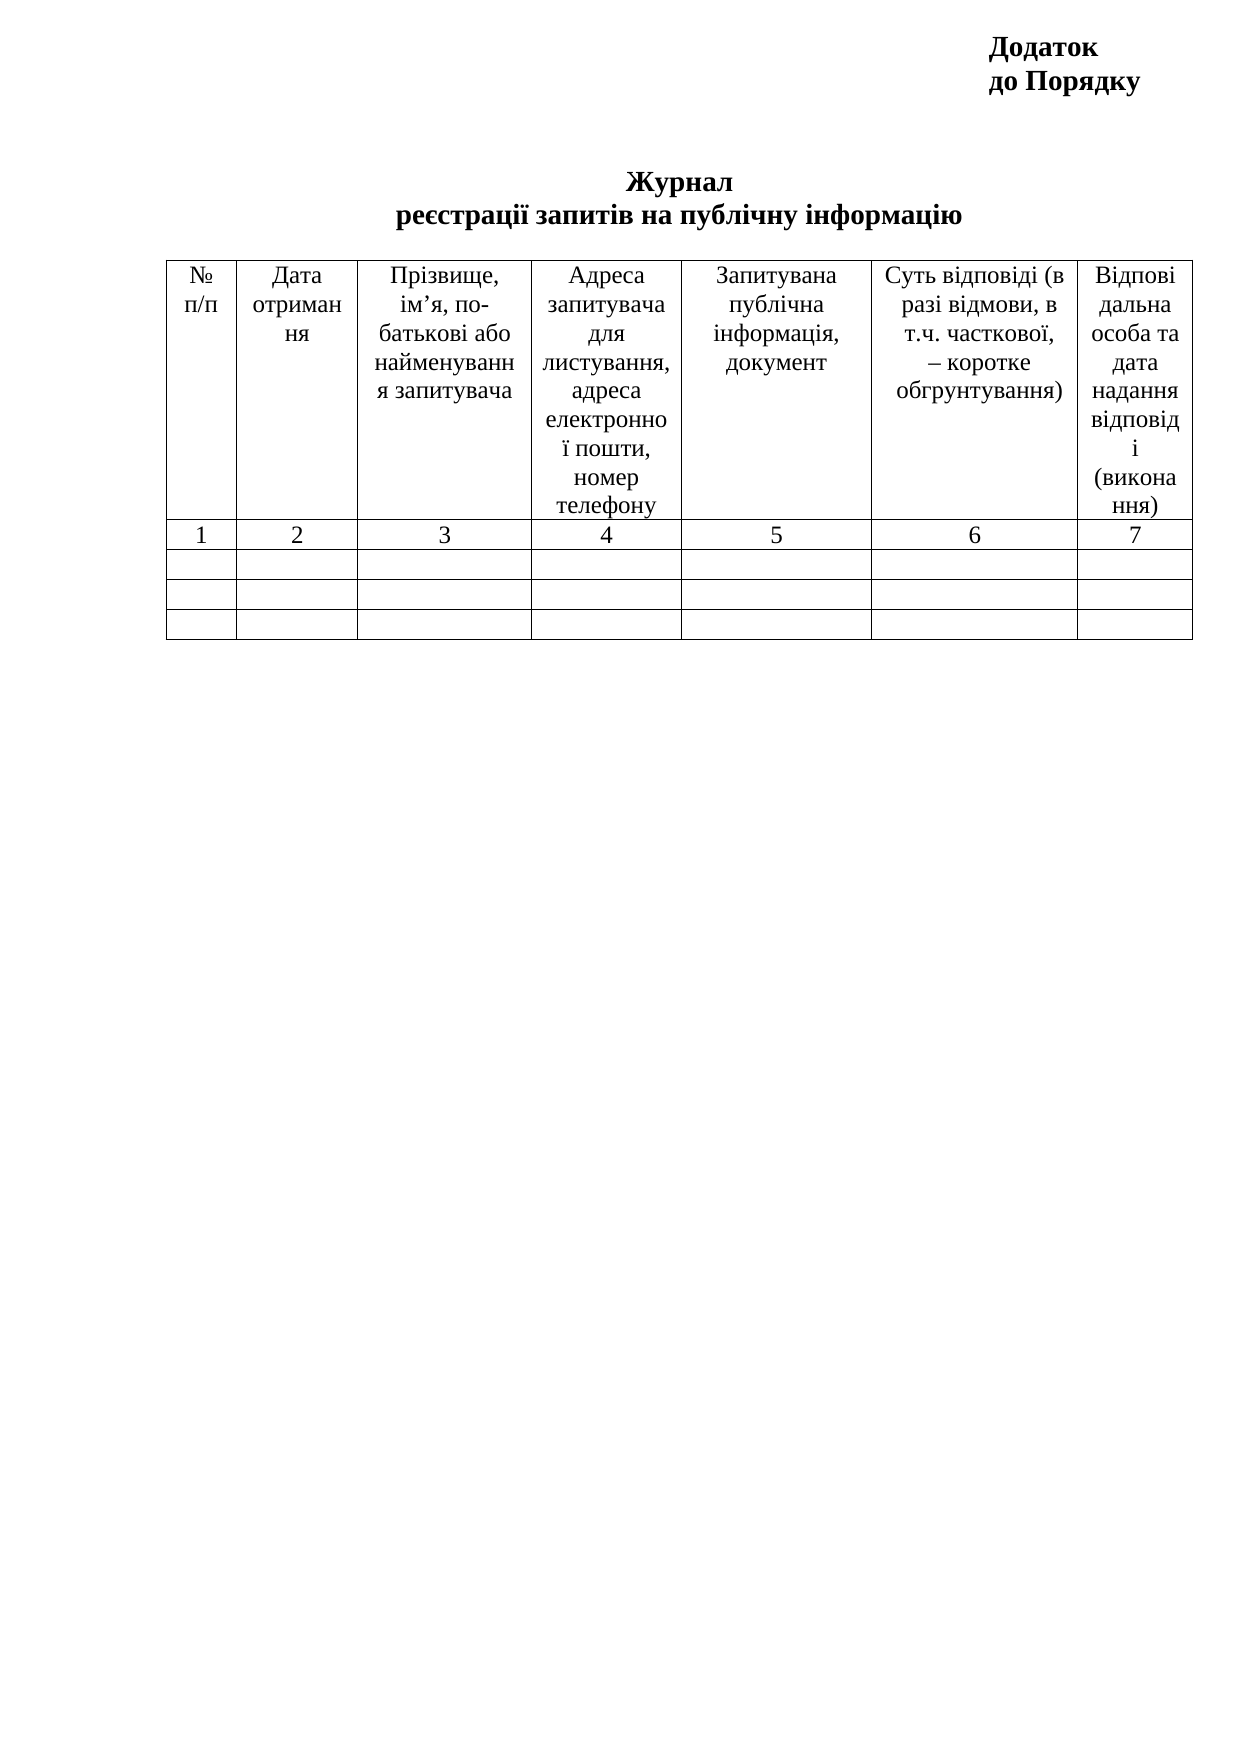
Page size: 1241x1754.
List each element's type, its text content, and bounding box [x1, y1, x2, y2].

table_header Дата отримання [237, 261, 357, 519]
table_cell [237, 580, 357, 609]
table_cell [167, 610, 236, 638]
table_cell [358, 580, 531, 609]
table_cell [682, 610, 871, 638]
text до Порядку [915, 63, 1181, 97]
table_cell [167, 580, 236, 609]
text Додаток [915, 29, 1181, 63]
table_cell [872, 610, 1077, 638]
table_cell [167, 550, 236, 579]
table_cell [237, 610, 357, 638]
table_cell [532, 610, 681, 638]
table_cell [682, 580, 871, 609]
text реєстрації запитів на публічну інформацію [177, 197, 1181, 231]
table_header Суть відповіді (в разі відмови, в т.ч. часткової, – коротке обгрунтування) [872, 261, 1077, 519]
table_cell 2 [237, 520, 357, 549]
table_cell 5 [682, 520, 871, 549]
table_cell 1 [167, 520, 236, 549]
table_cell [682, 550, 871, 579]
table_cell 3 [358, 520, 531, 549]
table_cell [237, 550, 357, 579]
table_cell 6 [872, 520, 1077, 549]
table_cell [358, 550, 531, 579]
table_cell [358, 610, 531, 638]
table_header № п/п [167, 261, 236, 519]
table_cell [872, 550, 1077, 579]
table_cell [1078, 610, 1192, 638]
table_cell [1078, 580, 1192, 609]
table_cell [532, 580, 681, 609]
table_cell 4 [532, 520, 681, 549]
table_header Адреса запитувача для листування, адреса електронної пошти, номер телефону [532, 261, 681, 519]
table_cell [872, 580, 1077, 609]
table_header Запитувана публічна інформація, документ [682, 261, 871, 519]
table_header Прізвище, ім’я, по-батькові або найменування запитувача [358, 261, 531, 519]
text Журнал [177, 164, 1181, 197]
table_cell [1078, 550, 1192, 579]
table_cell 7 [1078, 520, 1192, 549]
table_header Відповідальна особа та дата надання відповіді (виконання) [1078, 261, 1192, 519]
table_cell [532, 550, 681, 579]
